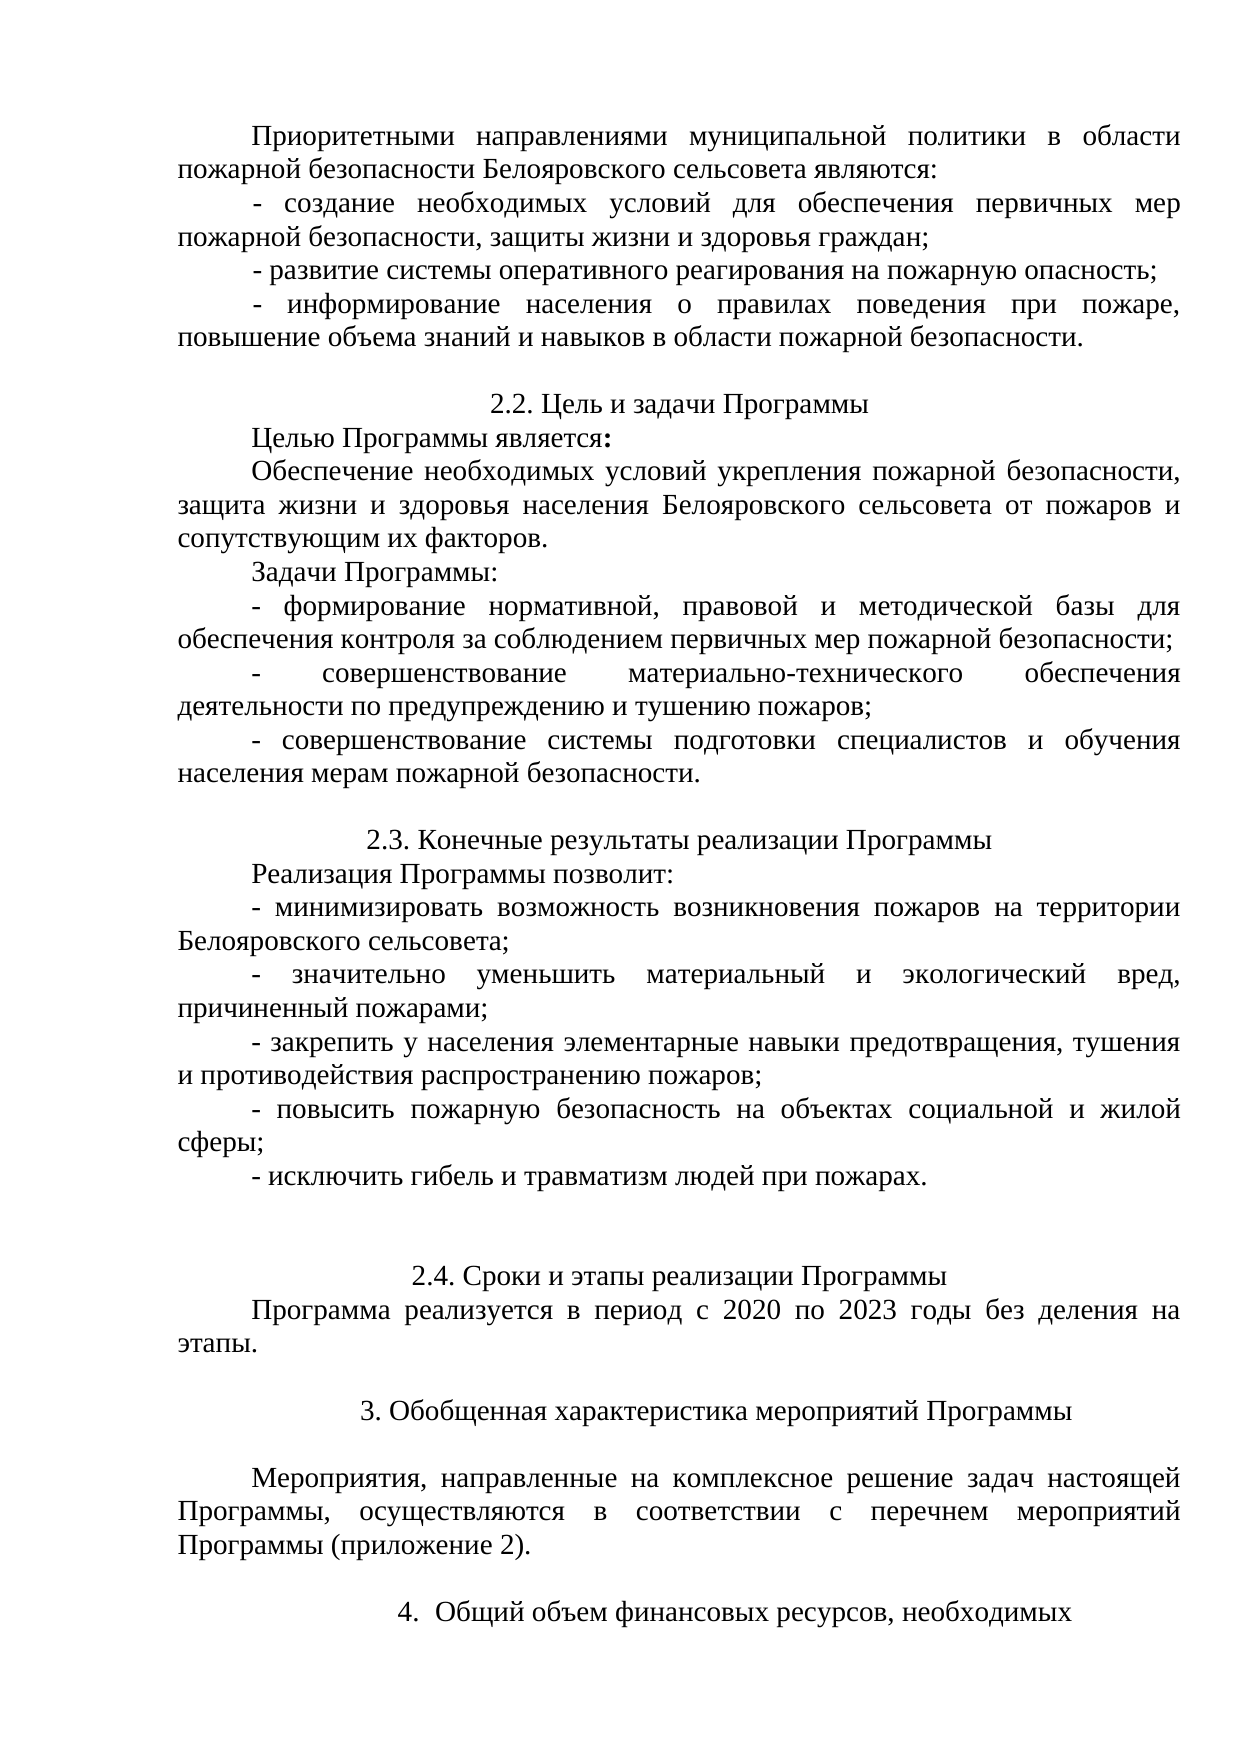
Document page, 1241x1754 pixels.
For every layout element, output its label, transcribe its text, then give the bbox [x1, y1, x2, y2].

text - исключить гибель и травматизм людей при пожарах. [177, 1158, 1181, 1191]
text - развитие системы оперативного реагирования на пожарную опасность; [177, 252, 1181, 286]
text - совершенствование материально-технического обеспечения деятельности по предупреждению и тушению пожаров; [177, 655, 1181, 722]
text 2.3. Конечные результаты реализации Программы [177, 822, 1181, 856]
text Программа реализуется в период с 2020 по 2023 годы без деления на этапы. [177, 1292, 1181, 1359]
text 2.4. Сроки и этапы реализации Программы [177, 1258, 1181, 1292]
list Общий объем финансовых ресурсов, необходимых [288, 1594, 1181, 1627]
text Реализация Программы позволит: [177, 856, 1181, 889]
text Обеспечение необходимых условий укрепления пожарной безопасности, защита жизни и здоровья населения Белояровского сельсовета от пожаров и сопутствующим их факторов. [177, 453, 1181, 554]
text 2.2. Цель и задачи Программы [177, 386, 1181, 420]
text - значительно уменьшить материальный и экологический вред, причиненный пожарами; [177, 957, 1181, 1024]
text - повысить пожарную безопасность на объектах социальной и жилой сферы; [177, 1091, 1181, 1158]
text Целью Программы является: [177, 420, 1181, 453]
text Мероприятия, направленные на комплексное решение задач настоящей Программы, осуществляются в соответствии с перечнем мероприятий Программы (приложение 2). [177, 1460, 1181, 1560]
text - информирование населения о правилах поведения при пожаре, повышение объема знаний и навыков в области пожарной безопасности. [177, 286, 1181, 353]
text - формирование нормативной, правовой и методической базы для обеспечения контроля за соблюдением первичных мер пожарной безопасности; [177, 588, 1181, 655]
text Задачи Программы: [177, 554, 1181, 588]
text - совершенствование системы подготовки специалистов и обучения населения мерам пожарной безопасности. [177, 722, 1181, 789]
text - минимизировать возможность возникновения пожаров на территории Белояровского сельсовета; [177, 889, 1181, 957]
text 3. Обобщенная характеристика мероприятий Программы [177, 1393, 1181, 1426]
text - создание необходимых условий для обеспечения первичных мер пожарной безопасности, защиты жизни и здоровья граждан; [177, 185, 1181, 252]
text - закрепить у населения элементарные навыки предотвращения, тушения и противодействия распространению пожаров; [177, 1024, 1181, 1091]
text Приоритетными направлениями муниципальной политики в области пожарной безопасности Белояровского сельсовета являются: [177, 118, 1181, 185]
